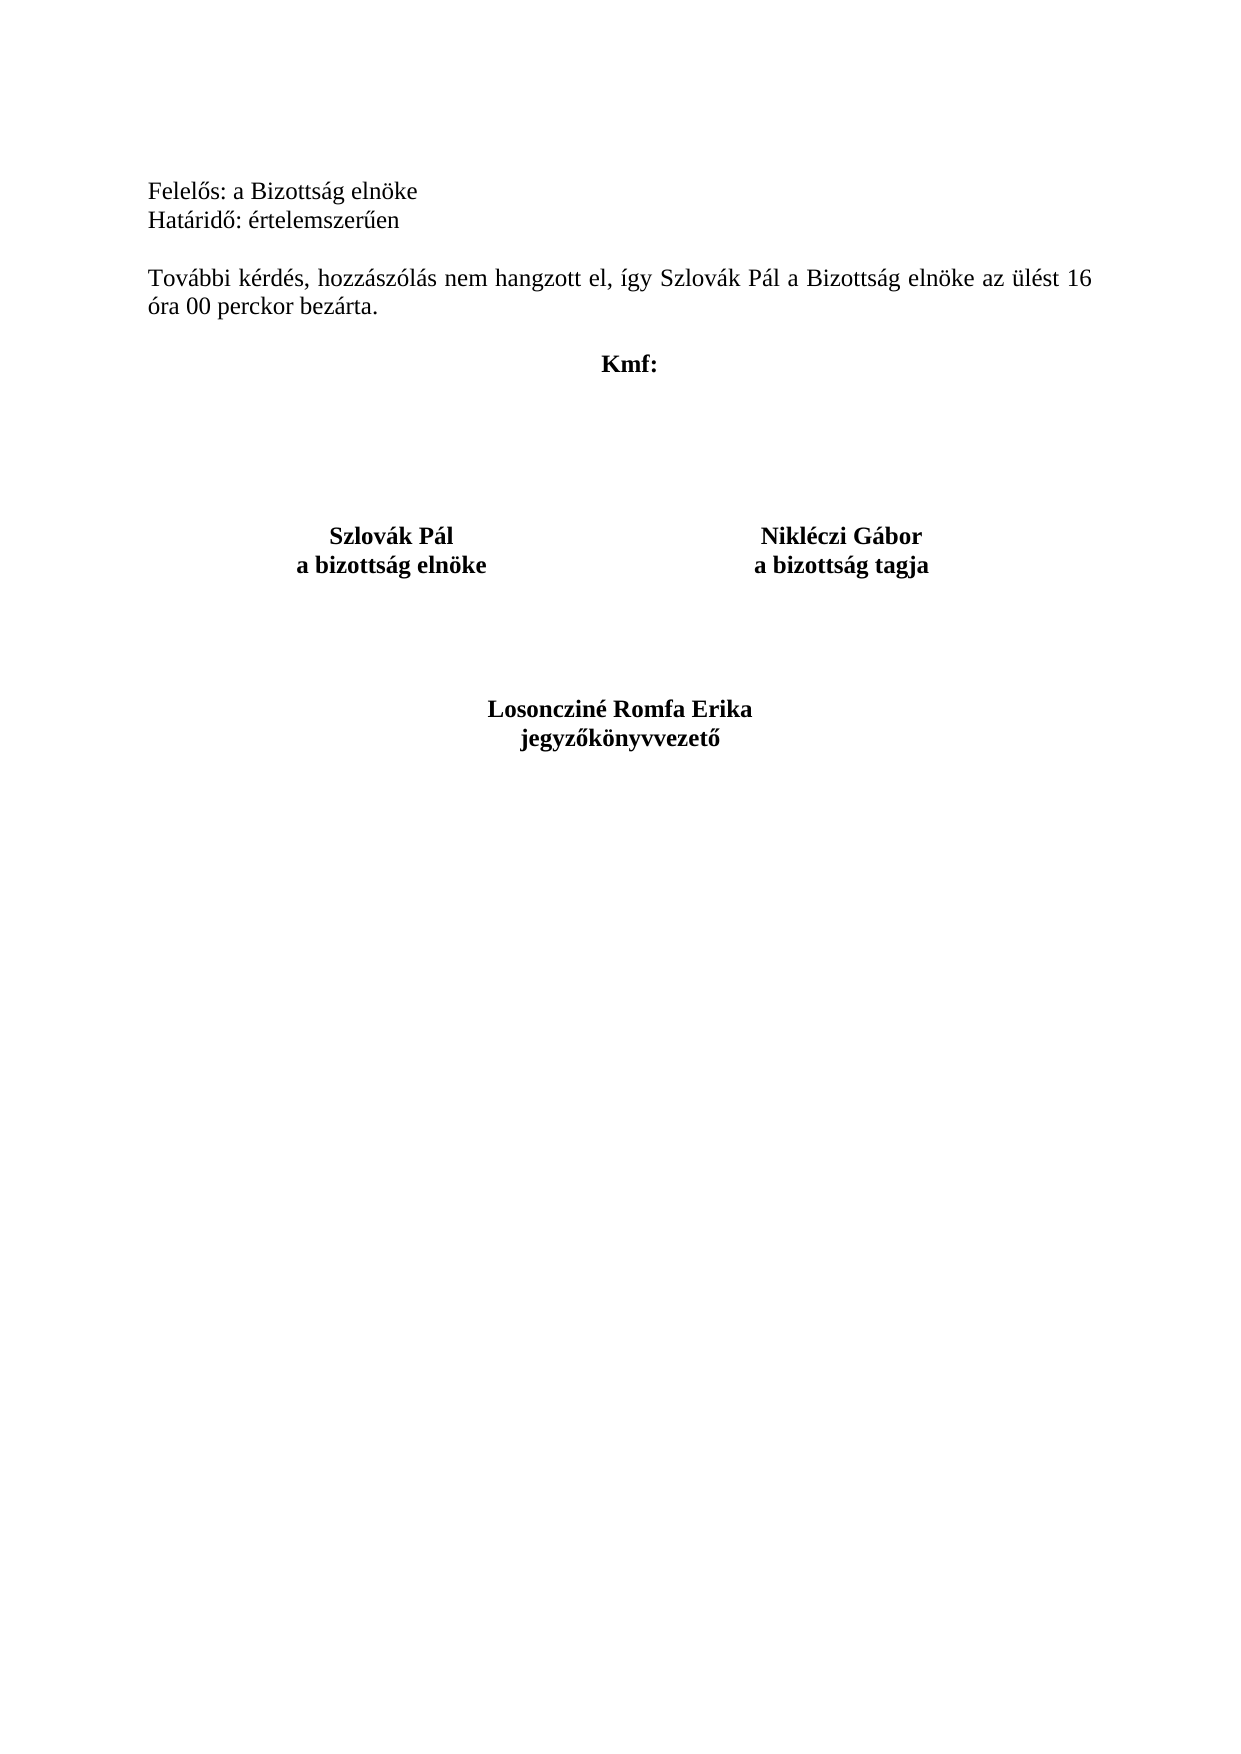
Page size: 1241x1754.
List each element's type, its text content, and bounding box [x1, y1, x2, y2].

text További kérdés, hozzászólás nem hangzott el, így Szlovák Pál a Bizottság elnöke az ülést 16 óra 00 perckor bezárta. [148, 263, 1093, 320]
text Határidő: értelemszerűen [148, 205, 1093, 234]
text Felelős: a Bizottság elnöke [148, 176, 1093, 205]
text jegyzőkönyvvezető [148, 723, 1093, 751]
text Losoncziné Romfa Erika [148, 694, 1093, 723]
text Kmf: [166, 349, 1093, 378]
text Szlovák Pál Nikléczi Gábor [148, 521, 1093, 550]
text a bizottság elnöke a bizottság tagja [148, 550, 1093, 579]
